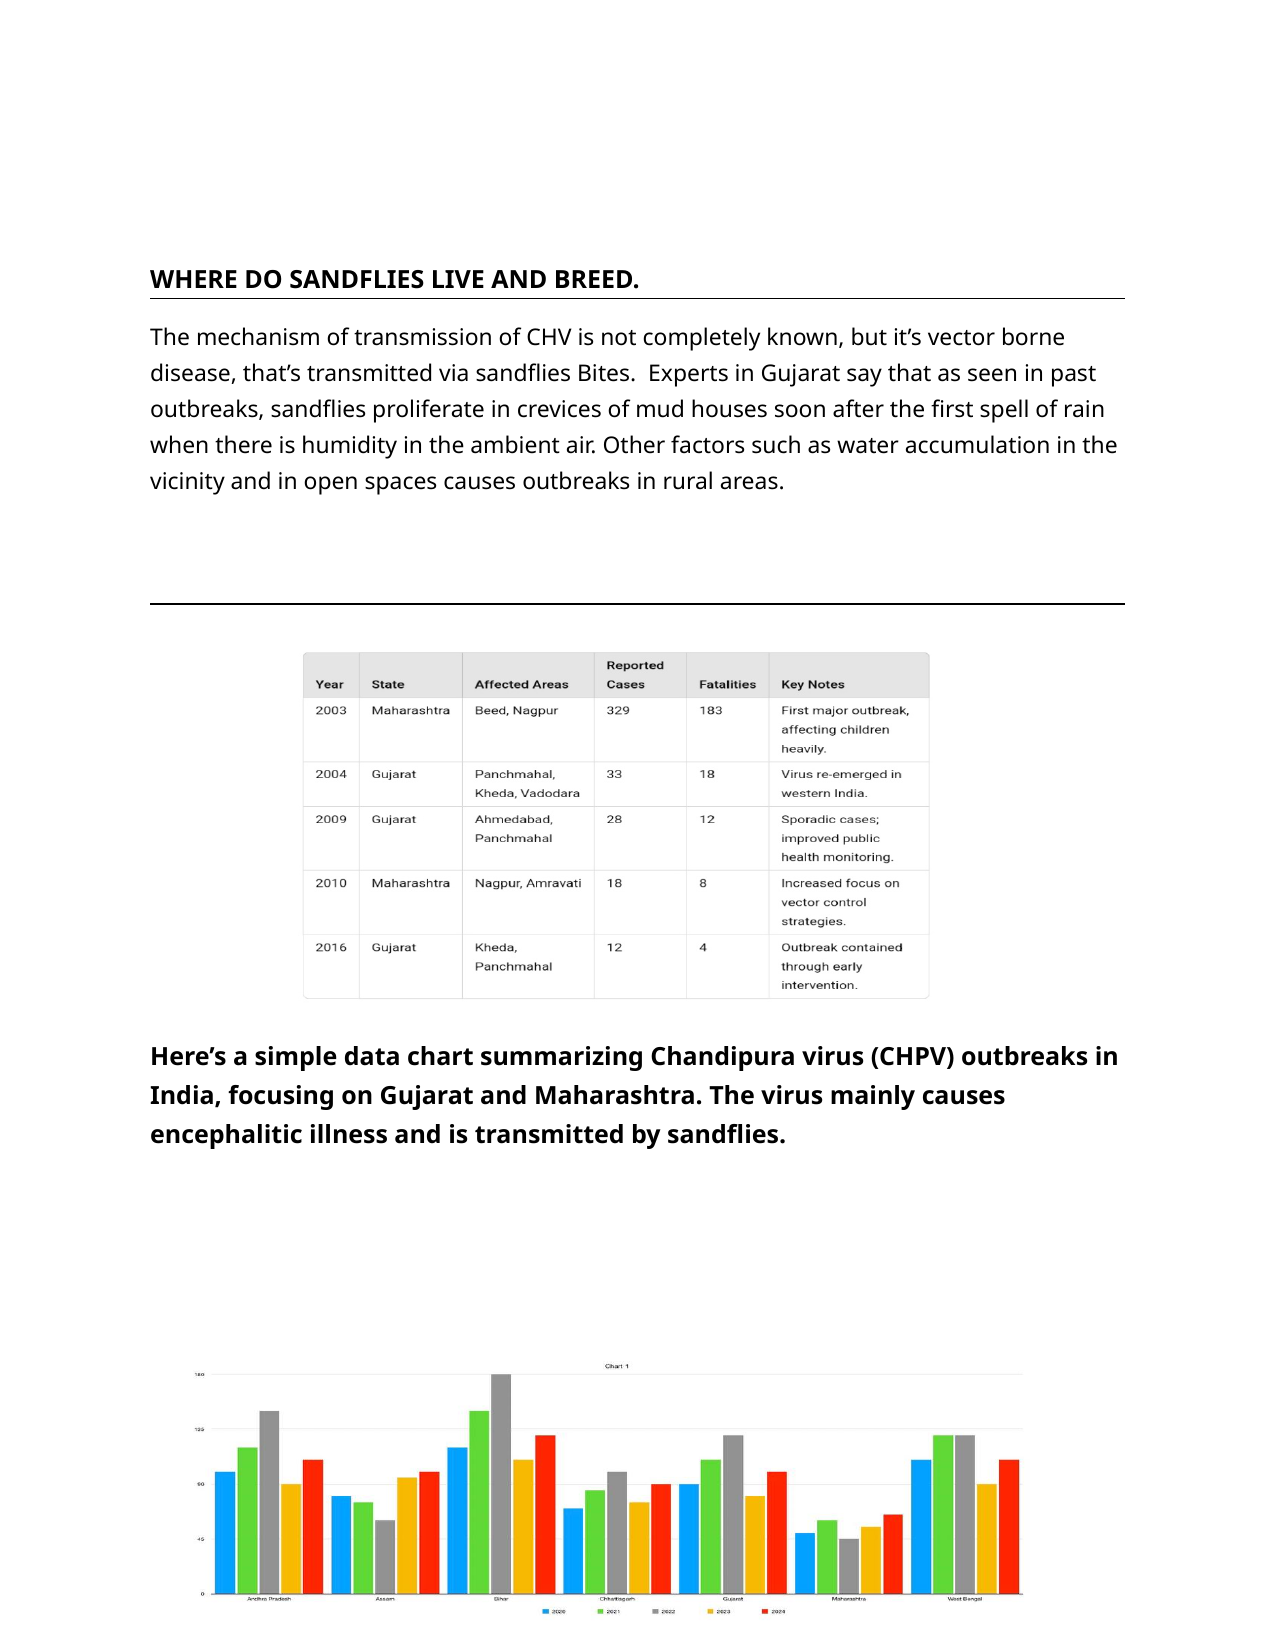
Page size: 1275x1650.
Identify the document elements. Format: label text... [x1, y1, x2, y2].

picture [276, 646, 947, 1012]
text The mechanism of transmission of CHV is not completely known, but it’s vector borne disease, that’s transmitted via sandflies Bites. Experts in Gujarat say that as seen in past outbreaks, sandflies proliferate in crevices of mud houses soon after the first spell of rain when there is humidity in the ambient air. Other factors such as water accumulation in the vicinity and in open spaces causes outbreaks in rural areas. [150, 321, 1125, 496]
text WHERE DO SANDFLIES LIVE AND BREED. [150, 262, 1125, 298]
picture [145, 1334, 1108, 1637]
